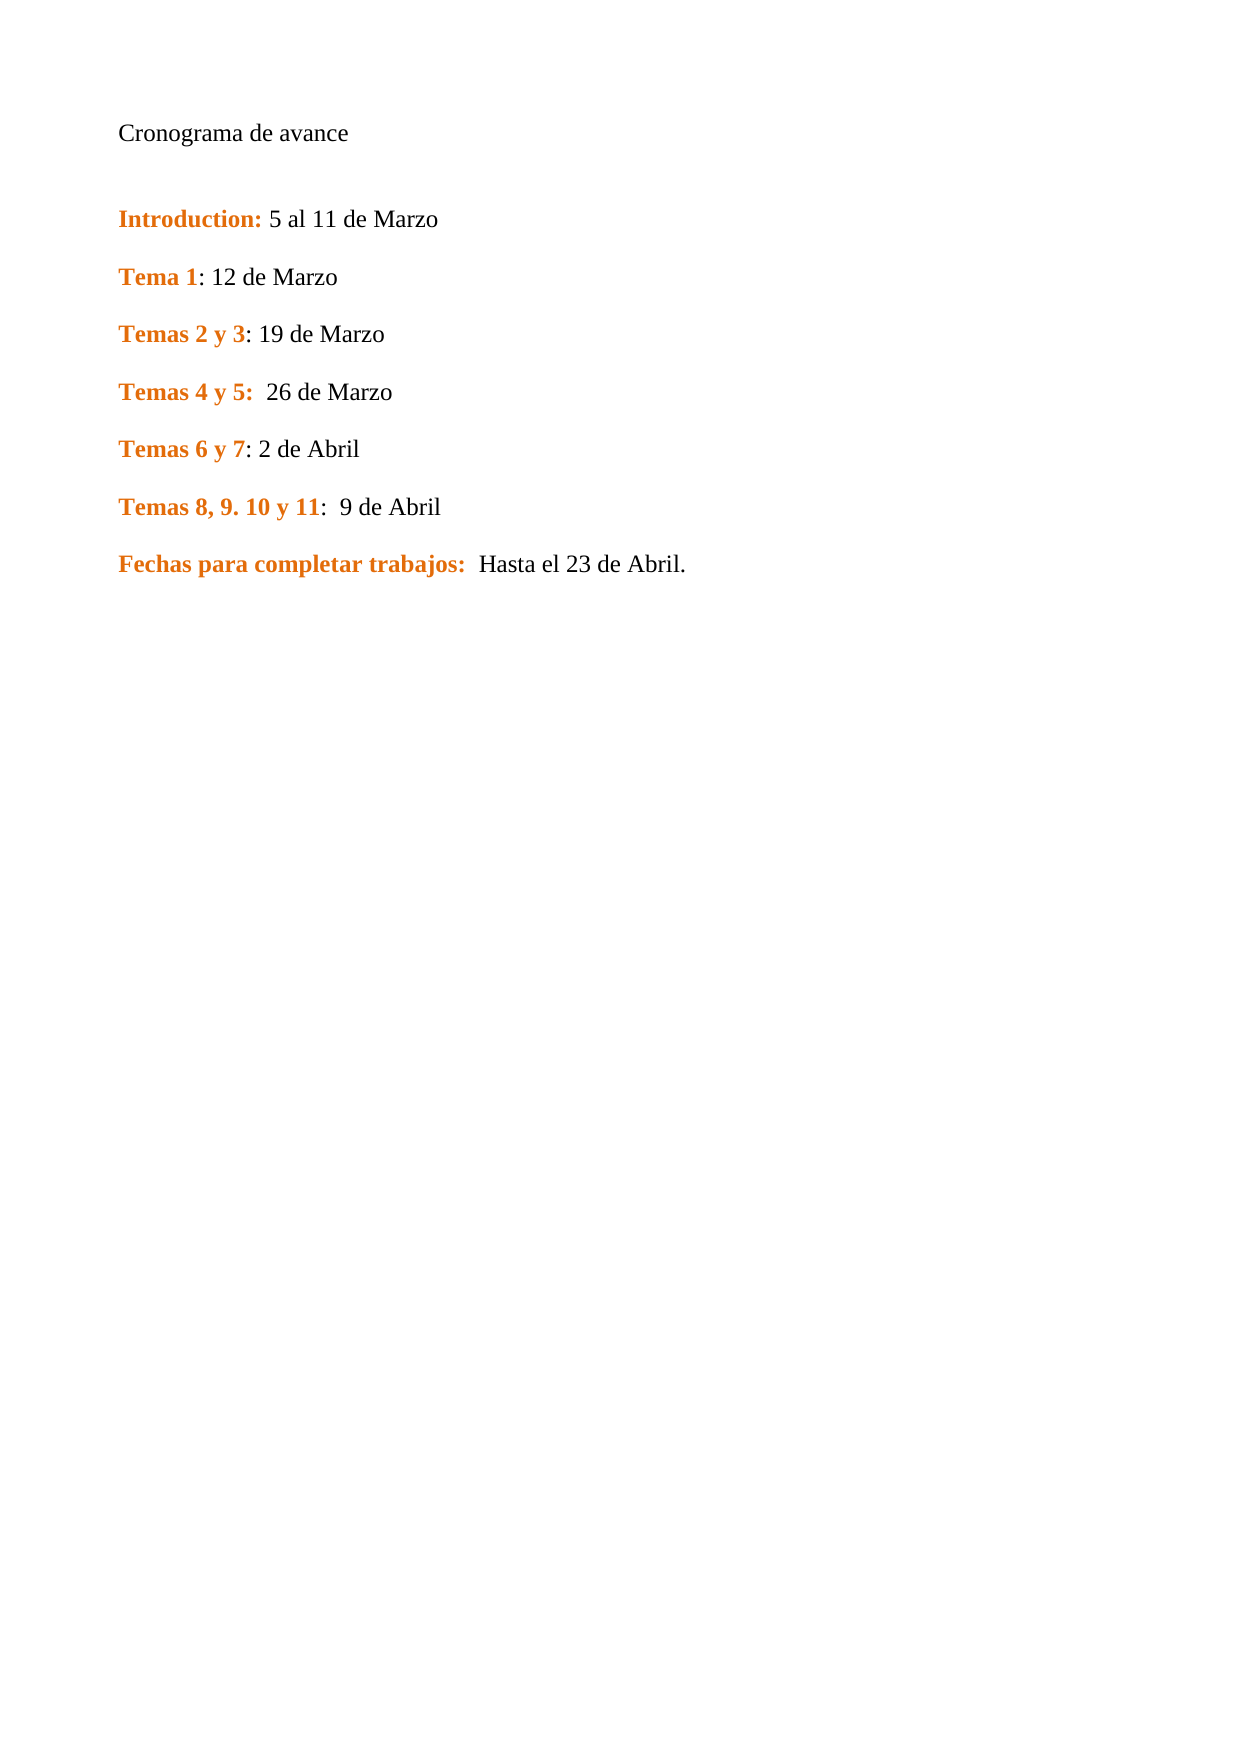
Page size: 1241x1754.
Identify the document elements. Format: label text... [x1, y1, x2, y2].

text Temas 2 y 3: 19 de Marzo [118, 319, 1122, 348]
text Temas 8, 9. 10 y 11: 9 de Abril [118, 492, 1122, 521]
text Cronograma de avance [118, 118, 1122, 147]
text Tema 1: 12 de Marzo [118, 262, 1122, 291]
text Introduction: 5 al 11 de Marzo [118, 204, 1122, 233]
text Fechas para completar trabajos: Hasta el 23 de Abril. [118, 549, 1122, 578]
text Temas 6 y 7: 2 de Abril [118, 434, 1122, 463]
text Temas 4 y 5: 26 de Marzo [118, 377, 1122, 406]
